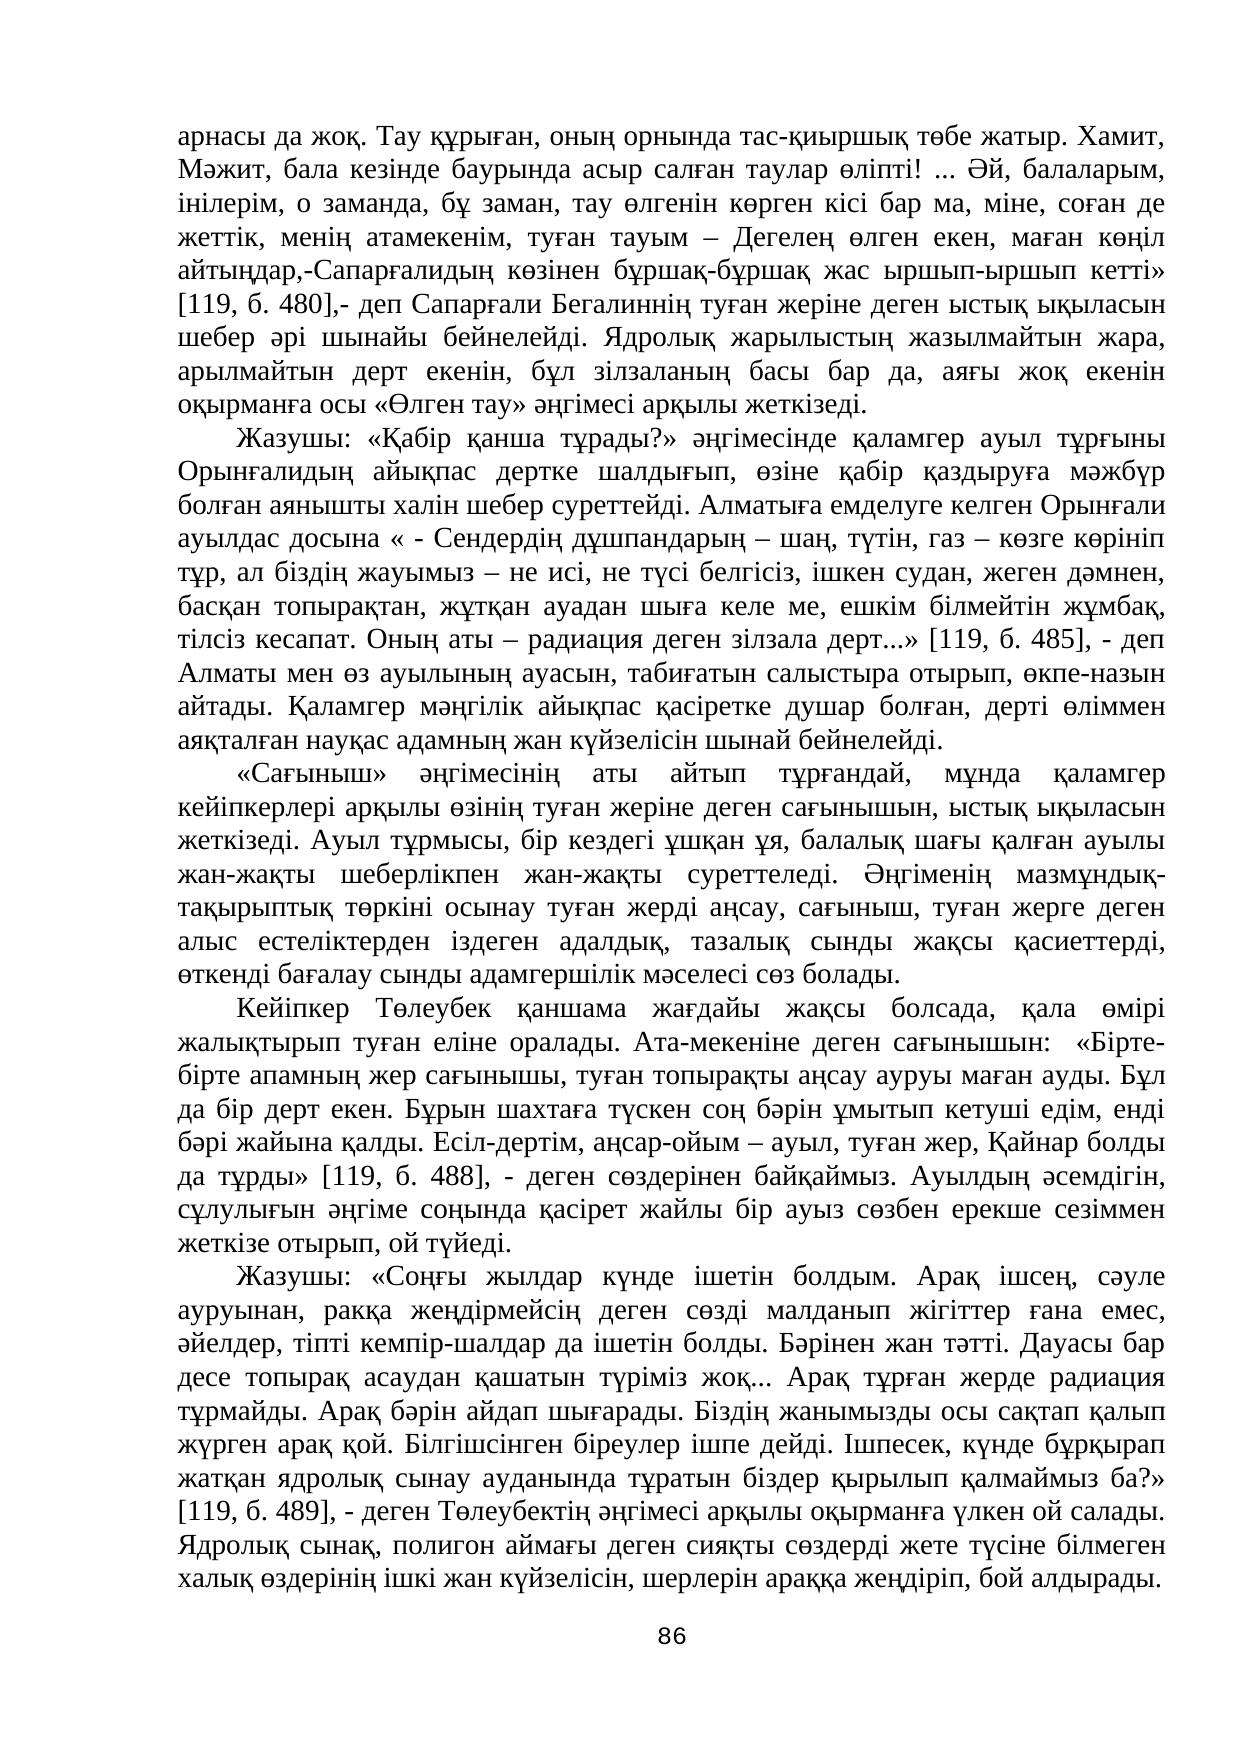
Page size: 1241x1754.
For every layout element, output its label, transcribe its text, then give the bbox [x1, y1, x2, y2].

text Жазушы: «Қабір қанша тұрады?» әңгімесінде қаламгер ауыл тұрғыны Орынғалидың айықпас дертке шалдығып, өзіне қабір қаздыруға мәжбүр болған аянышты халін шебер суреттейді. Алматыға емделуге келген Орынғали ауылдас досына « - Сендердің дұшпандарың – шаң, түтін, газ – көзге көрініп тұр, ал біздің жауымыз – не исі, не түсі белгісіз, ішкен судан, жеген дәмнен, басқан топырақтан, жұтқан ауадан шыға келе ме, ешкім білмейтін жұмбақ, тілсіз кесапат. Оның аты – радиация деген зілзала дерт...» [119, б. 485], - деп Алматы мен өз ауылының ауасын, табиғатын салыстыра отырып, өкпе-назын айтады. Қаламгер мәңгілік айықпас қасіретке душар болған, дерті өліммен аяқталған науқас адамның жан күйзелісін шынай бейнелейді. [177, 420, 1167, 755]
text Кейіпкер Төлеубек қаншама жағдайы жақсы болсада, қала өмірі жалықтырып туған еліне оралады. Ата-мекеніне деген сағынышын: «Бірте-бірте апамның жер сағынышы, туған топырақты аңсау ауруы маған ауды. Бұл да бір дерт екен. Бұрын шахтаға түскен соң бәрін ұмытып кетуші едім, енді бәрі жайына қалды. Есіл-дертім, аңсар-ойым – ауыл, туған жер, Қайнар болды да тұрды» [119, б. 488], - деген сөздерінен байқаймыз. Ауылдың әсемдігін, сұлулығын әңгіме соңында қасірет жайлы бір ауыз сөзбен ерекше сезіммен жеткізе отырып, ой түйеді. [177, 990, 1167, 1258]
text «Сағыныш» әңгімесінің аты айтып тұрғандай, мұнда қаламгер кейіпкерлері арқылы өзінің туған жеріне деген сағынышын, ыстық ықыласын жеткізеді. Ауыл тұрмысы, бір кездегі ұшқан ұя, балалық шағы қалған ауылы жан-жақты шеберлікпен жан-жақты суреттеледі. Әңгіменің мазмұндық-тақырыптық төркіні осынау туған жерді аңсау, сағыныш, туған жерге деген алыс естеліктерден іздеген адалдық, тазалық сынды жақсы қасиеттерді, өткенді бағалау сынды адамгершілік мәселесі сөз болады. [177, 755, 1167, 990]
text Жазушы: «Соңғы жылдар күнде ішетін болдым. Арақ ішсең, сәуле ауруынан, ракқа жеңдірмейсің деген сөзді малданып жігіттер ғана емес, әйелдер, тіпті кемпір-шалдар да ішетін болды. Бәрінен жан тәтті. Дауасы бар десе топырақ асаудан қашатын түріміз жоқ... Арақ тұрған жерде радиация тұрмайды. Арақ бәрін айдап шығарады. Біздің жанымызды осы сақтап қалып жүрген арақ қой. Білгішсінген біреулер ішпе дейді. Ішпесек, күнде бұрқырап жатқан ядролық сынау ауданында тұратын біздер қырылып қалмаймыз ба?» [119, б. 489], - деген Төлеубектің әңгімесі арқылы оқырманға үлкен ой салады. Ядролық сынақ, полигон аймағы деген сияқты сөздерді жете түсіне білмеген халық өздерінің ішкі жан күйзелісін, шерлерін араққа жеңдіріп, бой алдырады. [177, 1258, 1167, 1594]
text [177, 118, 1167, 420]
